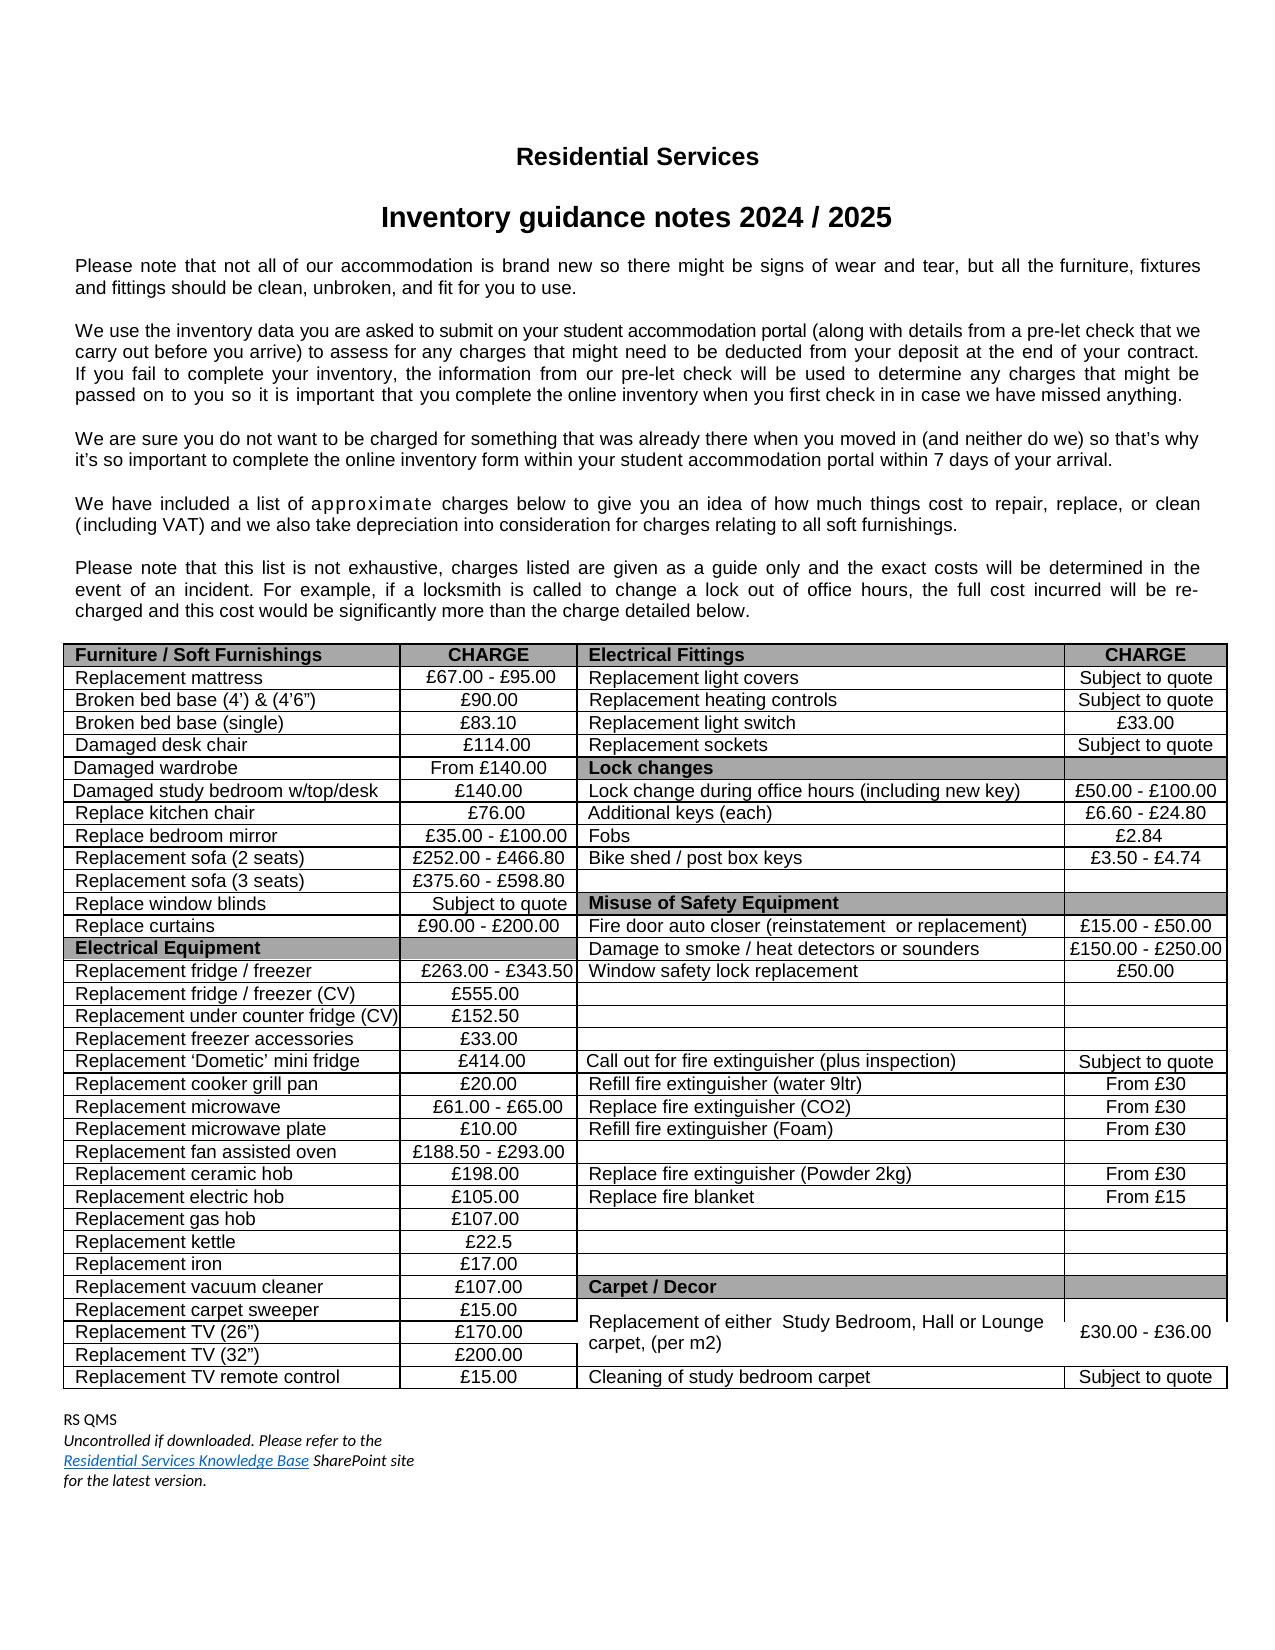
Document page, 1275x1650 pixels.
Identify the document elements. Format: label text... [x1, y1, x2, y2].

table_cell [1065, 1028, 1226, 1049]
table_cell Replacement heating controls [578, 690, 1064, 711]
table_cell Cleaning of study bedroom carpet [578, 1367, 1064, 1388]
table_cell Replacement fridge / freezer (CV) [64, 983, 399, 1004]
table_cell [1065, 1254, 1226, 1275]
table_cell Broken bed base (single) [64, 712, 399, 733]
table_cell [578, 1028, 1064, 1049]
table_cell £105.00 [401, 1186, 576, 1207]
table_cell £35.00 - £100.00 [401, 825, 576, 846]
table_cell £90.00 [401, 690, 576, 711]
table_cell [578, 1141, 1064, 1162]
table_cell Replacement ‘Dometic’ mini fridge [64, 1051, 399, 1072]
table_cell From £30 [1065, 1164, 1226, 1185]
table_cell Replacement TV (32”) [64, 1344, 399, 1366]
table_cell Fobs [578, 825, 1064, 846]
table_cell Subject to quote [1065, 690, 1226, 711]
table_cell [1065, 1231, 1226, 1252]
table_cell [1065, 1276, 1226, 1298]
table_cell From £15 [1065, 1186, 1226, 1207]
table_cell [578, 983, 1064, 1004]
text We are sure you do not want to be charged for something that was already there when you moved in (and neither do we) so that’s why it’s so important to complete the online inventory form within your student accommodation portal within 7 days of your arrival. [75, 428, 1200, 471]
table_cell From £140.00 [401, 758, 576, 779]
table_cell Replace fire blanket [578, 1186, 1064, 1207]
table_cell £30.00 - £36.00 [1065, 1299, 1227, 1366]
table_cell £90.00 - £200.00 [401, 916, 576, 937]
table_cell Electrical Equipment [64, 938, 399, 959]
table_cell Replace fire extinguisher (Powder 2kg) [578, 1164, 1064, 1185]
table_cell [1065, 893, 1226, 914]
table_cell [1065, 1209, 1226, 1230]
table_cell £15.00 - £50.00 [1065, 916, 1226, 937]
table_header Electrical Fittings [578, 645, 1064, 666]
table_cell [1065, 983, 1226, 1004]
table_cell £414.00 [401, 1051, 576, 1072]
table_cell Replacement freezer accessories [64, 1028, 399, 1049]
table_cell £3.50 - £4.74 [1065, 848, 1226, 869]
table_cell £33.00 [1065, 712, 1226, 733]
table_cell Replacement gas hob [64, 1209, 399, 1230]
table_cell Replacement sofa (2 seats) [64, 848, 399, 869]
table_cell £61.00 - £65.00 [401, 1096, 576, 1117]
table_cell Broken bed base (4’) & (4’6”) [64, 690, 399, 711]
table_cell [578, 1006, 1064, 1027]
table_cell £22.50£10.00- - £15.50 [401, 1231, 576, 1252]
table_cell Misuse of Safety Equipment [578, 893, 1064, 914]
text Inventory guidance notes 2024 / 2025 [52, 200, 1221, 233]
table_cell Replacement iron [64, 1254, 399, 1275]
table_cell Lock change during office hours (including new key) [578, 780, 1064, 801]
table_cell £198.00 [401, 1164, 576, 1185]
table_cell Replacement carpet sweeper [64, 1299, 399, 1320]
table_cell £20.00 [401, 1074, 576, 1095]
table_cell Bike shed / post box keys [578, 848, 1064, 869]
table_cell Fire door auto closer (reinstatement or replacement) [578, 916, 1064, 937]
table_cell £555.000 [401, 983, 576, 1004]
table_cell £17.00 [401, 1254, 576, 1275]
table_cell Replacement of either Study Bedroom, Hall or Lounge carpet, (per m2) [577, 1299, 1064, 1366]
table_cell Call out for fire extinguisher (plus inspection) [578, 1051, 1064, 1072]
table_cell £15.00 [401, 1299, 576, 1320]
table_cell From £30 [1065, 1096, 1226, 1117]
table_cell £107.00 [401, 1276, 576, 1298]
table_cell [1065, 1141, 1226, 1162]
text We have included a list of approximate charges below to give you an idea of how much things cost to repair, replace, or clean (including VAT) and we also take depreciation into consideration for charges relating to all soft furnishings. [75, 493, 1200, 536]
table_cell £67.00 - £95.00 [401, 667, 576, 688]
table_header CHARGE [401, 645, 576, 666]
text Residential Services [52, 142, 1223, 171]
table_cell Replacement kettle [64, 1231, 399, 1252]
table_cell £188.50 - £293.00 [401, 1141, 576, 1162]
table_cell Replacement under counter fridge (CV) [64, 1006, 399, 1027]
table_cell Subject to quote [1065, 1367, 1226, 1388]
table_cell Replacement electric hob [64, 1186, 399, 1207]
table_cell Replace fire extinguisher (CO2) [578, 1096, 1064, 1117]
table_cell Refill fire extinguisher (Foam) [578, 1119, 1064, 1140]
table_cell [578, 870, 1064, 892]
table_cell Replace window blinds [64, 893, 399, 914]
table_cell £6.60 - £24.80 [1065, 803, 1226, 824]
table_cell £170.00 [401, 1322, 577, 1343]
table_cell Damaged wardrobe [64, 758, 399, 779]
table_cell Carpet / Decor [578, 1276, 1064, 1298]
table_cell Replacement microwave plate [64, 1119, 399, 1140]
table_cell Subject to quote [1065, 1051, 1226, 1072]
table_cell £200.00 [401, 1344, 576, 1366]
table_cell Replace kitchen chair [64, 803, 399, 824]
table_cell Replacement fan assisted oven [64, 1141, 399, 1162]
table_cell Replacement sofa (3 seats) [64, 870, 399, 892]
table_cell Damaged study bedroom w/top/desk [64, 780, 399, 801]
table_cell Replacement sockets [578, 735, 1064, 756]
table_cell Replacement TV (26”) [64, 1322, 399, 1343]
table_cell £10.00 [401, 1119, 576, 1140]
table_cell [1065, 870, 1226, 892]
table_cell Replace curtains [64, 916, 399, 937]
table_cell £76.00 [401, 803, 576, 824]
table_cell £33.00 [401, 1028, 576, 1049]
table_cell £140.00 [401, 780, 576, 801]
table_cell £252.00 - £466.80 [401, 848, 576, 869]
table_cell Damage to smoke / heat detectors or sounders [578, 938, 1064, 959]
table_cell Replacement light switch [578, 712, 1064, 733]
table_cell £83.10 [401, 712, 576, 733]
table_cell £114.00 [401, 735, 576, 756]
table_cell Subject to quote [1065, 667, 1226, 688]
table_cell [578, 1231, 1064, 1252]
table_cell [1065, 758, 1226, 779]
table_cell £263.00 - £343.50 [401, 961, 576, 982]
table_header CHARGE [1065, 645, 1226, 666]
table_cell Replacement light covers [578, 667, 1064, 688]
table_cell [1065, 1006, 1226, 1027]
table_cell Lock changes [578, 758, 1064, 779]
table_cell £2.84 [1065, 825, 1226, 846]
table_cell £375.60 - £598.80 [401, 870, 576, 892]
table_cell Subject to quote [401, 893, 576, 914]
table_cell Replacement vacuum cleaner [64, 1276, 399, 1298]
table_cell Replacement mattress [64, 667, 399, 688]
table_cell From £30 [1065, 1074, 1226, 1095]
table_header Furniture / Soft Furnishings [64, 645, 399, 666]
table_cell £152.50 [401, 1006, 576, 1027]
text We use the inventory data you are asked to submit on your student accommodation portal (along with details from a pre-let check that we carry out before you arrive) to assess for any charges that might need to be deducted from your deposit at the end of your contract. If you fail to complete your inventory, the information from our pre-let check will be used to determine any charges that might be passed on to you so it is important that you complete the online inventory when you first check in in case we have missed anything. [75, 319, 1200, 406]
table_cell £107.00 [401, 1209, 576, 1230]
table_cell £50.00 [1065, 961, 1226, 982]
table_cell Replacement ceramic hob [64, 1164, 399, 1185]
table_cell Damaged desk chair [64, 735, 399, 756]
table_cell £50.00 - £100.00 [1065, 780, 1226, 801]
table_cell Subject to quote [1065, 735, 1226, 756]
table_cell [578, 1209, 1064, 1230]
table_cell £15.00 [401, 1367, 576, 1388]
table_cell From £30 [1065, 1119, 1226, 1140]
text Please note that not all of our accommodation is brand new so there might be signs of wear and tear, but all the furniture, fixtures and fittings should be clean, unbroken, and fit for you to use. [75, 255, 1200, 298]
text Please note that this list is not exhaustive, charges listed are given as a guide only and the exact costs will be determined in the event of an incident. For example, if a locksmith is called to change a lock out of office hours, the full cost incurred will be re-charged and this cost would be significantly more than the charge detailed below. [75, 558, 1200, 622]
table_cell Window safety lock replacement [578, 961, 1064, 982]
table_cell Replacement microwave [64, 1096, 399, 1117]
table_cell Additional keys (each) [578, 803, 1064, 824]
table_cell £150.00 - £250.00 [1065, 938, 1226, 959]
table_cell [578, 1254, 1064, 1275]
table_cell Replacement TV remote control [64, 1367, 399, 1388]
table_cell [401, 938, 576, 959]
table_cell Refill fire extinguisher (water 9ltr) [578, 1074, 1064, 1095]
table_cell Replace bedroom mirror [64, 825, 399, 846]
table_cell Replacement cooker grill pan [64, 1074, 399, 1095]
table_cell Replacement fridge / freezer [64, 961, 399, 982]
